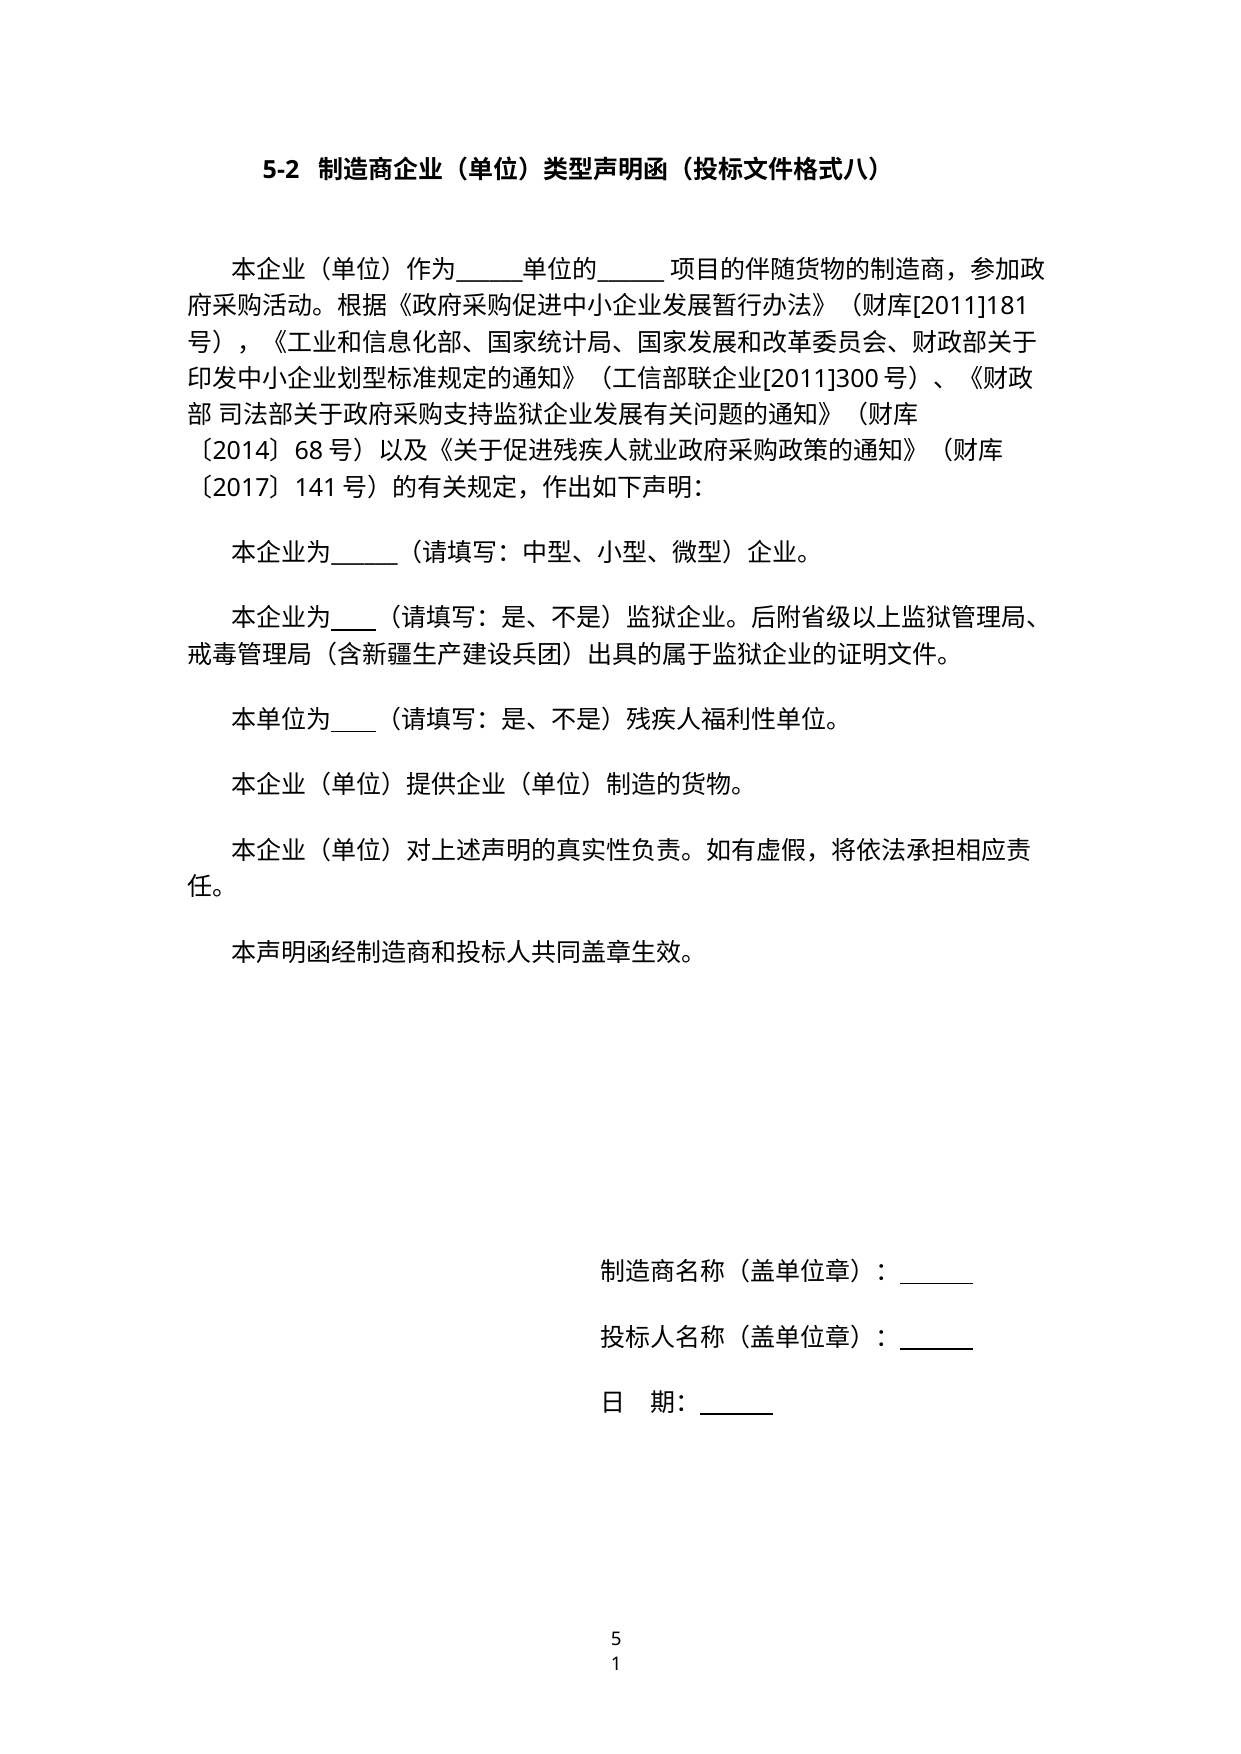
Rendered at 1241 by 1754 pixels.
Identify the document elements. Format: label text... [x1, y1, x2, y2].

text 本企业（单位）对上述声明的真实性负责。如有虚假，将依法承担相应责任。 [187, 830, 1053, 903]
text 投标人名称（盖单位章）： [187, 1317, 1053, 1353]
text 制造商名称（盖单位章）： [187, 1252, 1053, 1288]
text 本企业（单位）提供企业（单位）制造的货物。 [187, 765, 1053, 801]
text 日 期： [187, 1382, 1053, 1419]
subtitle 5-2 制造商企业（单位）类型声明函（投标文件格式八） [187, 150, 1053, 186]
text 本单位为 （请填写：是、不是）残疾人福利性单位。 [187, 699, 1053, 736]
text 本企业（单位）作为______单位的______ 项目的伴随货物的制造商，参加政府采购活动。根据《政府采购促进中小企业发展暂行办法》（财库[2011]181号），《工业和信息化部、国家统计局、国家发展和改革委员会、财政部关于印发中小企业划型标准规定的通知》（工信部联企业[2011]300号）、《财政部 司法部关于政府采购支持监狱企业发展有关问题的通知》（财库〔2014〕68号）以及《关于促进残疾人就业政府采购政策的通知》（财库〔2017〕141号）的有关规定，作出如下声明： [187, 249, 1053, 503]
text 本企业为______（请填写：中型、小型、微型）企业。 [187, 532, 1053, 569]
text 本声明函经制造商和投标人共同盖章生效。 [187, 932, 1053, 968]
text 本企业为 （请填写：是、不是）监狱企业。后附省级以上监狱管理局、戒毒管理局（含新疆生产建设兵团）出具的属于监狱企业的证明文件。 [187, 598, 1053, 670]
